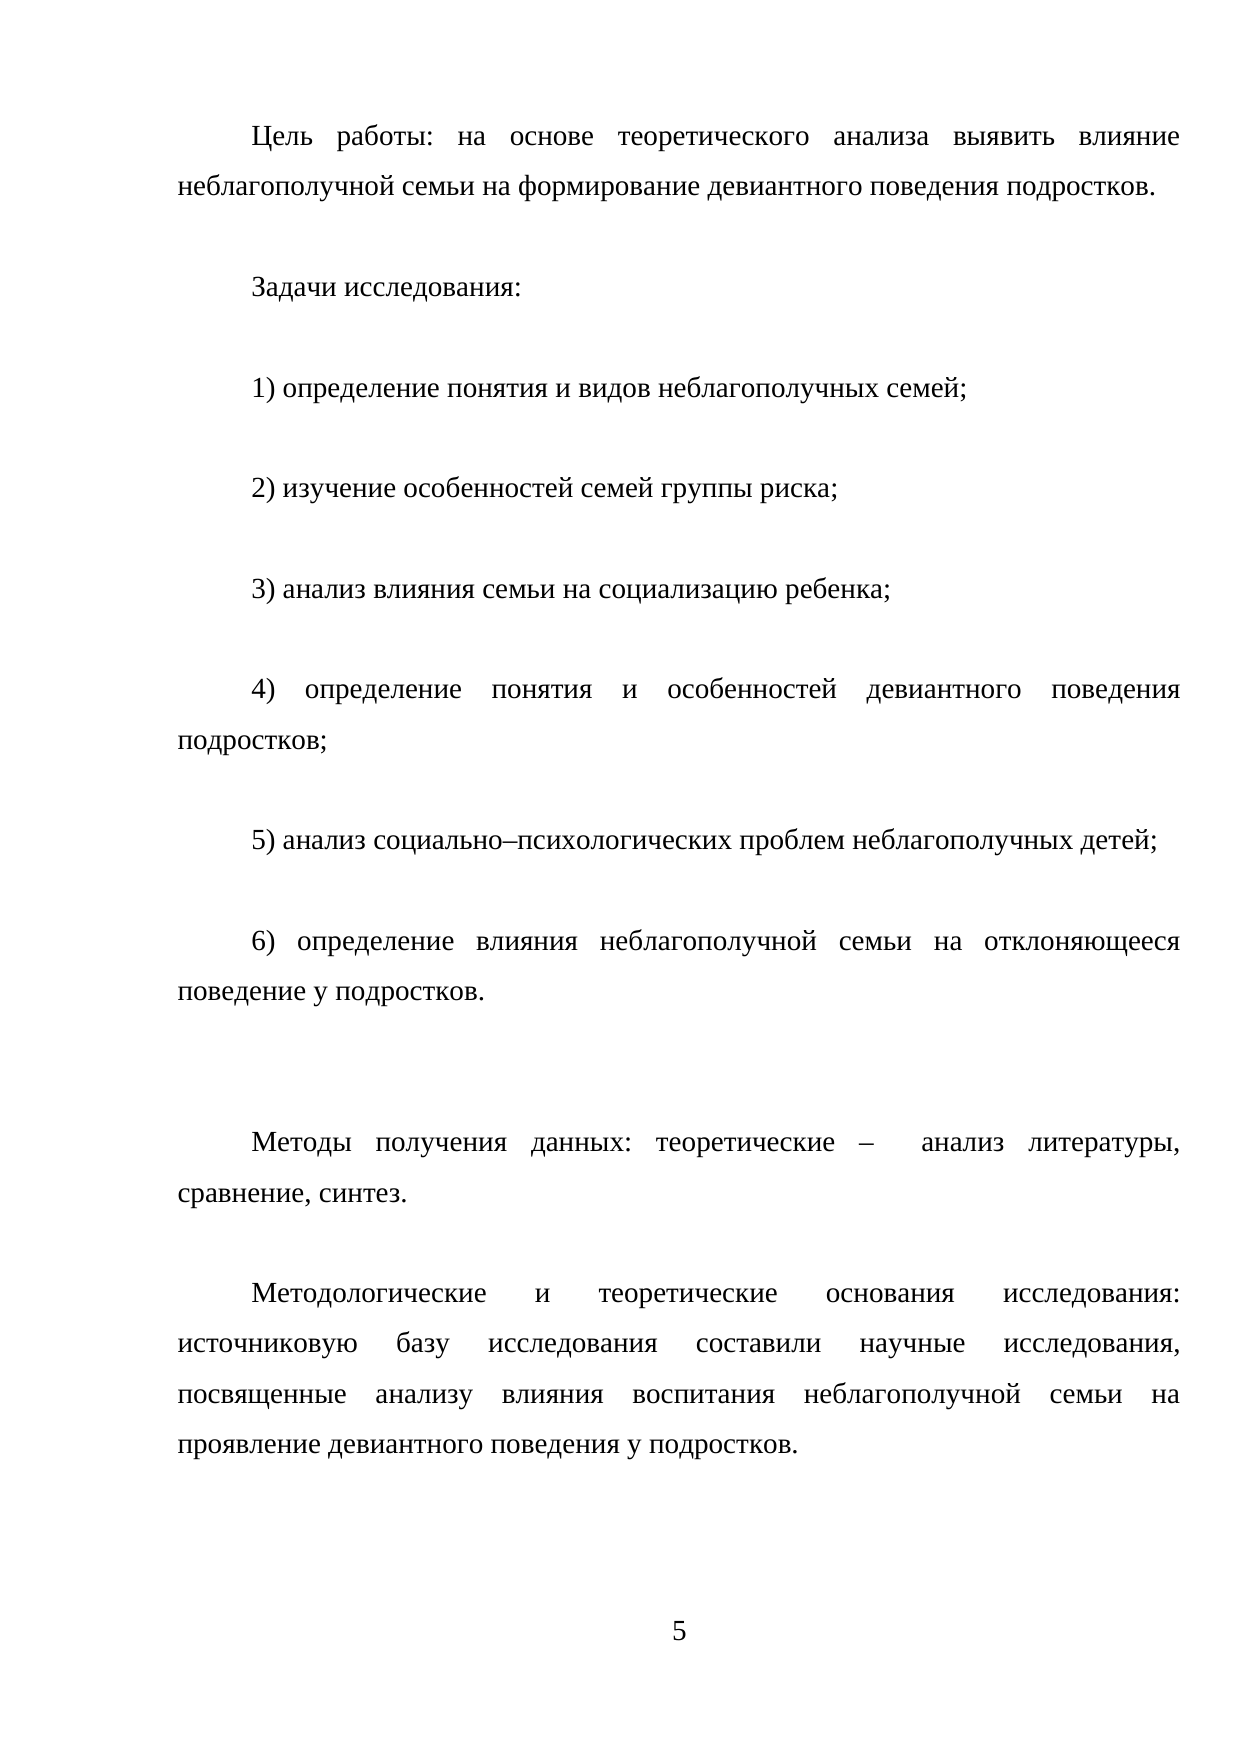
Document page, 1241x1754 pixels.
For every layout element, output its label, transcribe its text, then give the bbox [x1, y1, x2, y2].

text 1) определение понятия и видов неблагополучных семей; [177, 370, 1181, 403]
text Цель работы: на основе теоретического анализа выявить влияние неблагополучной семьи на формирование девиантного поведения подростков. [177, 118, 1181, 202]
text 6) определение влияния неблагополучной семьи на отклоняющееся поведение у подростков. [177, 923, 1181, 1007]
text Задачи исследования: [177, 269, 1181, 303]
text Методы получения данных: теоретические – анализ литературы, сравнение, синтез. [177, 1124, 1181, 1208]
text 3) анализ влияния семьи на социализацию ребенка; [177, 571, 1181, 604]
text Методологические и теоретические основания исследования: источниковую базу исследования составили научные исследования, посвященные анализу влияния воспитания неблагополучной семьи на проявление девиантного поведения у подростков. [177, 1275, 1181, 1460]
text 4) определение понятия и особенностей девиантного поведения подростков; [177, 672, 1181, 755]
text 5) анализ социально–психологических проблем неблагополучных детей; [177, 822, 1181, 856]
text 2) изучение особенностей семей группы риска; [177, 470, 1181, 504]
